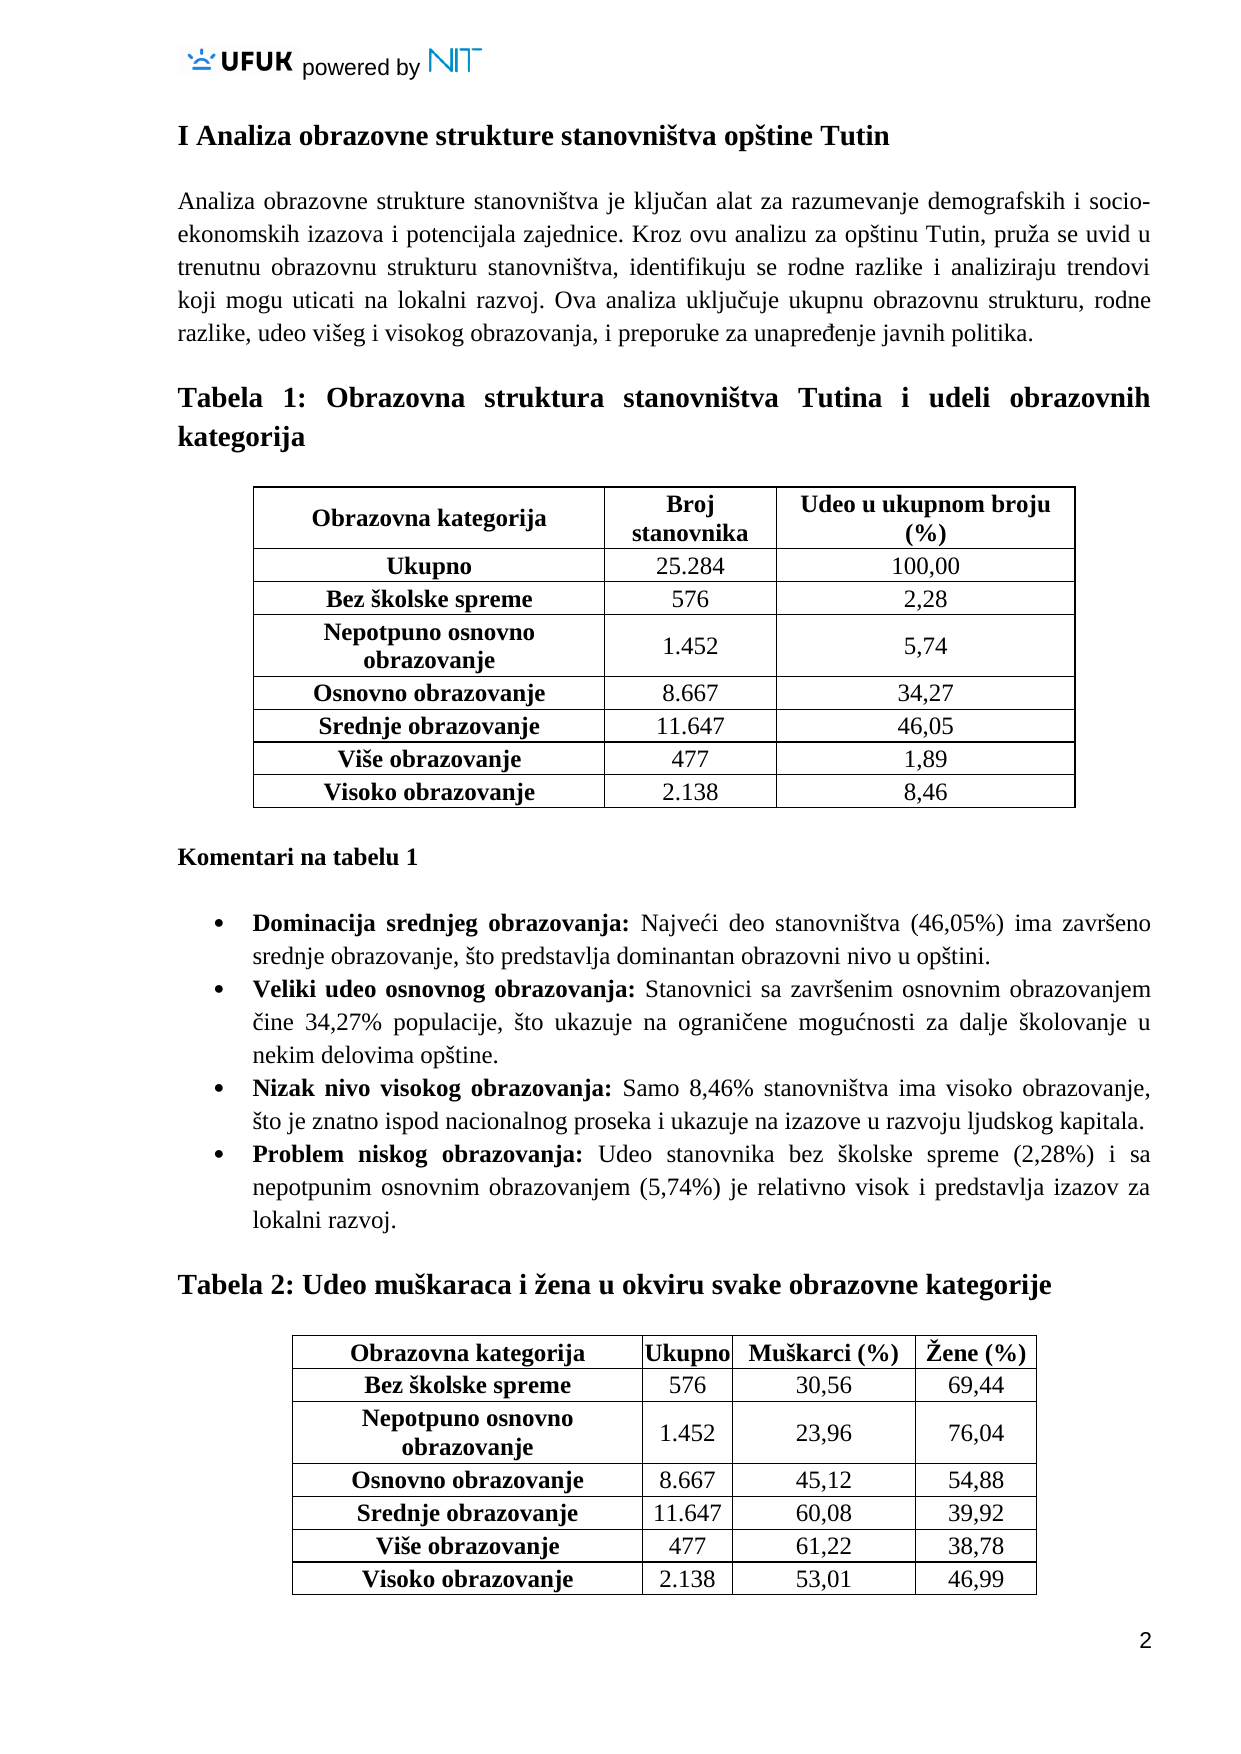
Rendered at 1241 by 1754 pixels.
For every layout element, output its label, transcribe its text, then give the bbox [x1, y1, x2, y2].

table_header Ukupno [643, 1336, 732, 1368]
table_cell 2,28 [777, 582, 1074, 614]
table_cell 11.647 [643, 1497, 732, 1528]
table_cell Nepotpuno osnovno obrazovanje [254, 615, 604, 676]
table_cell 54,88 [916, 1464, 1036, 1496]
table_cell Osnovno obrazovanje [254, 677, 604, 708]
table_cell 34,27 [777, 677, 1074, 708]
table_cell 23,96 [733, 1402, 915, 1463]
table_cell Bez školske spreme [293, 1369, 642, 1401]
table_cell 1.452 [605, 615, 776, 676]
subtitle Tabela 1: Obrazovna struktura stanovništva Tutina i udeli obrazovnih kategorija [177, 380, 1152, 452]
table_cell 69,44 [916, 1369, 1036, 1401]
table_cell 61,22 [733, 1530, 915, 1561]
table_cell 8.667 [605, 677, 776, 708]
table_cell 45,12 [733, 1464, 915, 1496]
table_cell 46,05 [777, 710, 1074, 741]
table_cell 2.138 [605, 775, 776, 807]
table_cell Visoko obrazovanje [293, 1563, 642, 1594]
table_cell 38,78 [916, 1530, 1036, 1561]
text Analiza obrazovne strukture stanovništva je ključan alat za razumevanje demografskih i socio-ekonomskih izazova i potencijala zajednice. Kroz ovu analizu za opštinu Tutin, pruža se uvid u trenutnu obrazovnu strukturu stanovništva, identifikuju se rodne razlike i analiziraju trendovi koji mogu uticati na lokalni razvoj. Ova analiza uključuje ukupnu obrazovnu strukturu, rodne razlike, udeo višeg i visokog obrazovanja, i preporuke za unapređenje javnih politika. [177, 186, 1152, 347]
table_cell 1,89 [777, 743, 1074, 774]
table_cell 477 [605, 743, 776, 774]
table_cell Srednje obrazovanje [254, 710, 604, 741]
table_cell Visoko obrazovanje [254, 775, 604, 807]
table_cell Bez školske spreme [254, 582, 604, 614]
table_header Obrazovna kategorija [293, 1336, 642, 1368]
list Dominacija srednjeg obrazovanja: Najveći deo stanovništva (46,05%) ima završeno srednje obrazovanje, što predstavlja dominantan obrazovni nivo u opštini. [215, 908, 1152, 969]
table_cell 8,46 [777, 775, 1074, 807]
table_cell Osnovno obrazovanje [293, 1464, 642, 1496]
table_header Muškarci (%) [733, 1336, 915, 1368]
table_cell Srednje obrazovanje [293, 1497, 642, 1528]
list Veliki udeo osnovnog obrazovanja: Stanovnici sa završenim osnovnim obrazovanjem čine 34,27% populacije, što ukazuje na ograničene mogućnosti za dalje školovanje u nekim delovima opštine. [215, 974, 1152, 1069]
subtitle I Analiza obrazovne strukture stanovništva opštine Tutin [177, 118, 1152, 151]
table_cell 1.452 [643, 1402, 732, 1463]
list Problem niskog obrazovanja: Udeo stanovnika bez školske spreme (2,28%) i sa nepotpunim osnovnim obrazovanjem (5,74%) je relativno visok i predstavlja izazov za lokalni razvoj. [215, 1139, 1152, 1234]
table_header Udeo u ukupnom broju (%) [777, 488, 1074, 548]
table_cell 39,92 [916, 1497, 1036, 1528]
table_cell Više obrazovanje [293, 1530, 642, 1561]
table_header Žene (%) [916, 1336, 1036, 1368]
picture [177, 46, 302, 75]
table_cell 100,00 [777, 549, 1074, 581]
table_cell 576 [643, 1369, 732, 1401]
table_cell 76,04 [916, 1402, 1036, 1463]
subtitle Komentari na tabelu 1 [177, 842, 1152, 870]
table_cell 576 [605, 582, 776, 614]
table_cell 25.284 [605, 549, 776, 581]
list Nizak nivo visokog obrazovanja: Samo 8,46% stanovništva ima visoko obrazovanje, što je znatno ispod nacionalnog proseka i ukazuje na izazove u razvoju ljudskog kapitala. [215, 1073, 1152, 1135]
table_cell Više obrazovanje [254, 743, 604, 774]
table_cell 60,08 [733, 1497, 915, 1528]
table_header Obrazovna kategorija [254, 488, 604, 548]
table_cell 30,56 [733, 1369, 915, 1401]
table_cell 53,01 [733, 1563, 915, 1594]
subtitle Tabela 2: Udeo muškaraca i žena u okviru svake obrazovne kategorije [177, 1267, 1152, 1301]
table_cell 8.667 [643, 1464, 732, 1496]
table_cell 2.138 [643, 1563, 732, 1594]
table_cell Ukupno [254, 549, 604, 581]
picture [426, 44, 484, 75]
table_cell 11.647 [605, 710, 776, 741]
table_cell 5,74 [777, 615, 1074, 676]
table_cell 477 [643, 1530, 732, 1561]
table_cell 46,99 [916, 1563, 1036, 1594]
table_cell Nepotpuno osnovno obrazovanje [293, 1402, 642, 1463]
table_header Broj stanovnika [605, 488, 776, 548]
